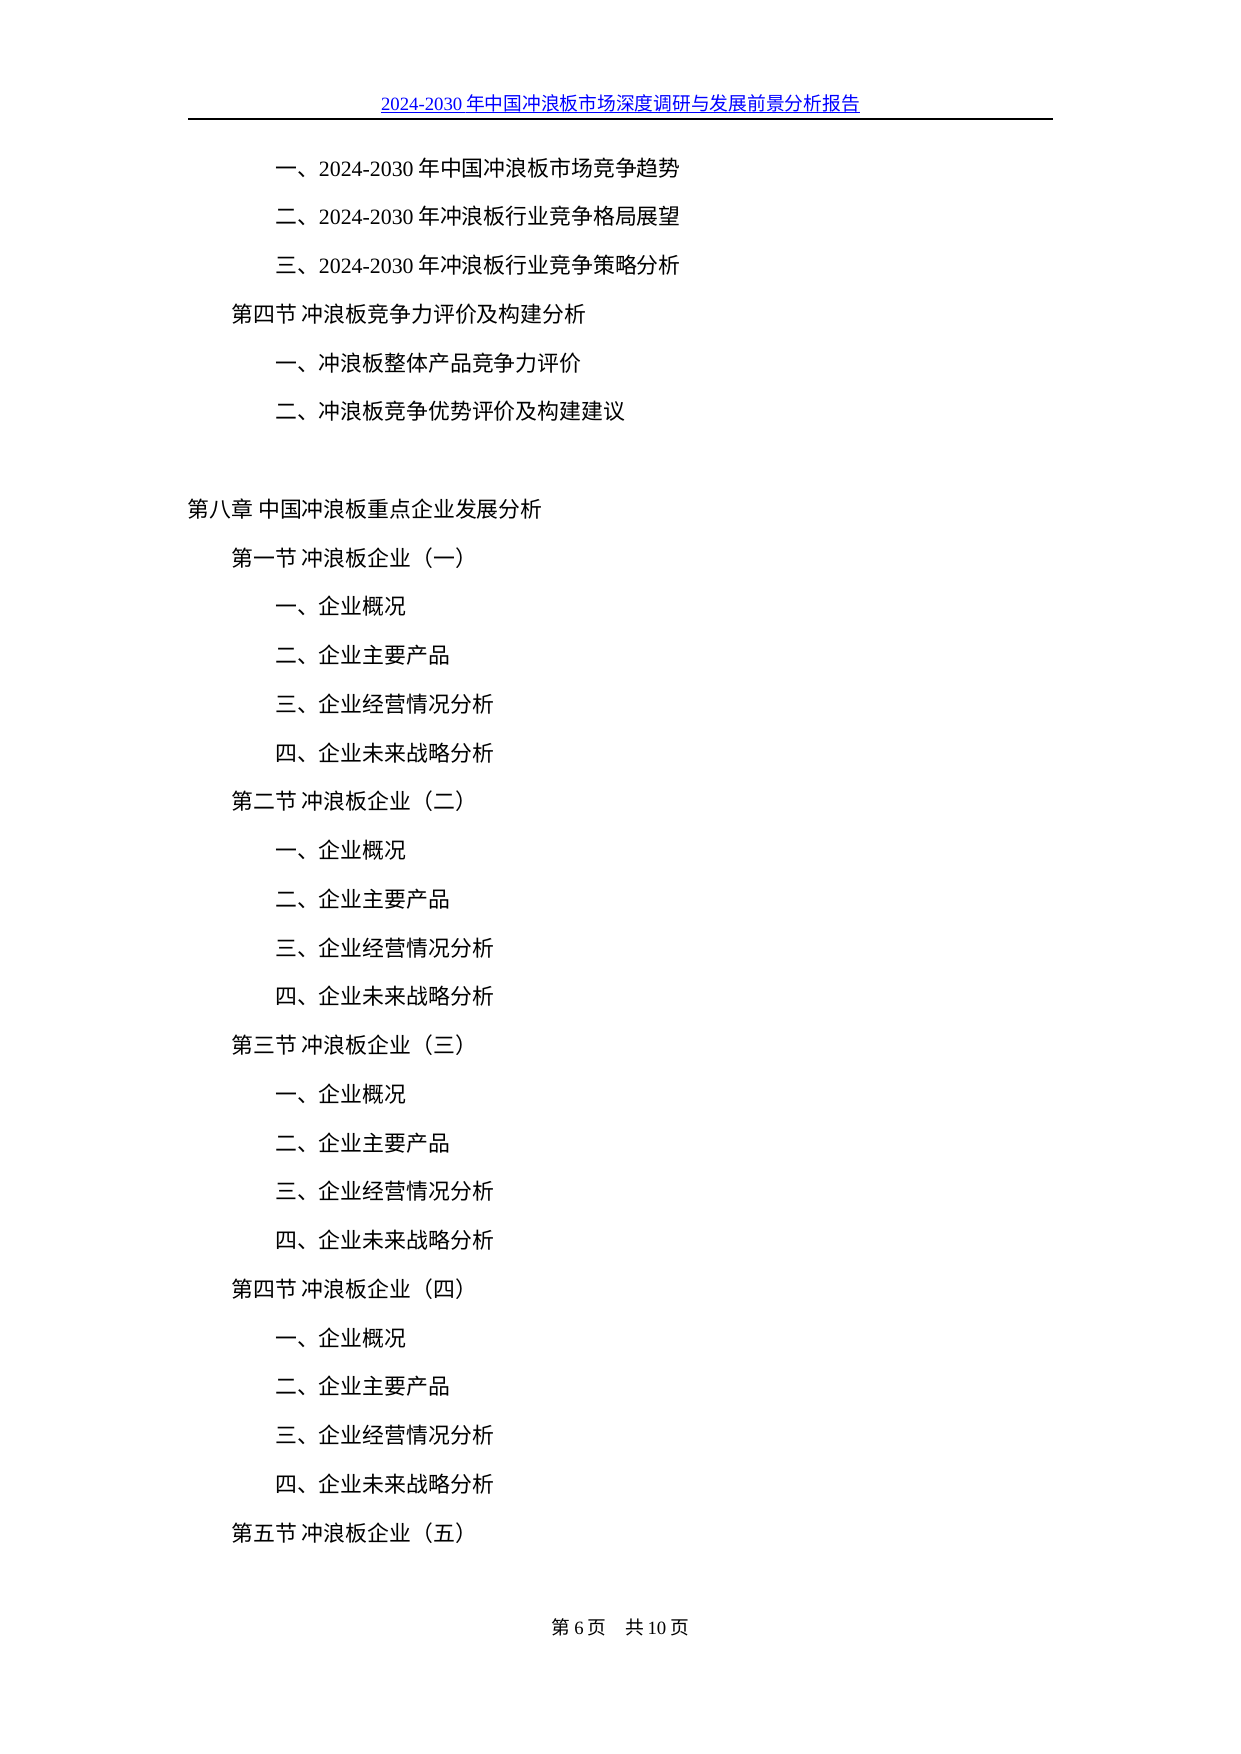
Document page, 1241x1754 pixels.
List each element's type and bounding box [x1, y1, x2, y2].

text [187, 150, 1053, 1548]
